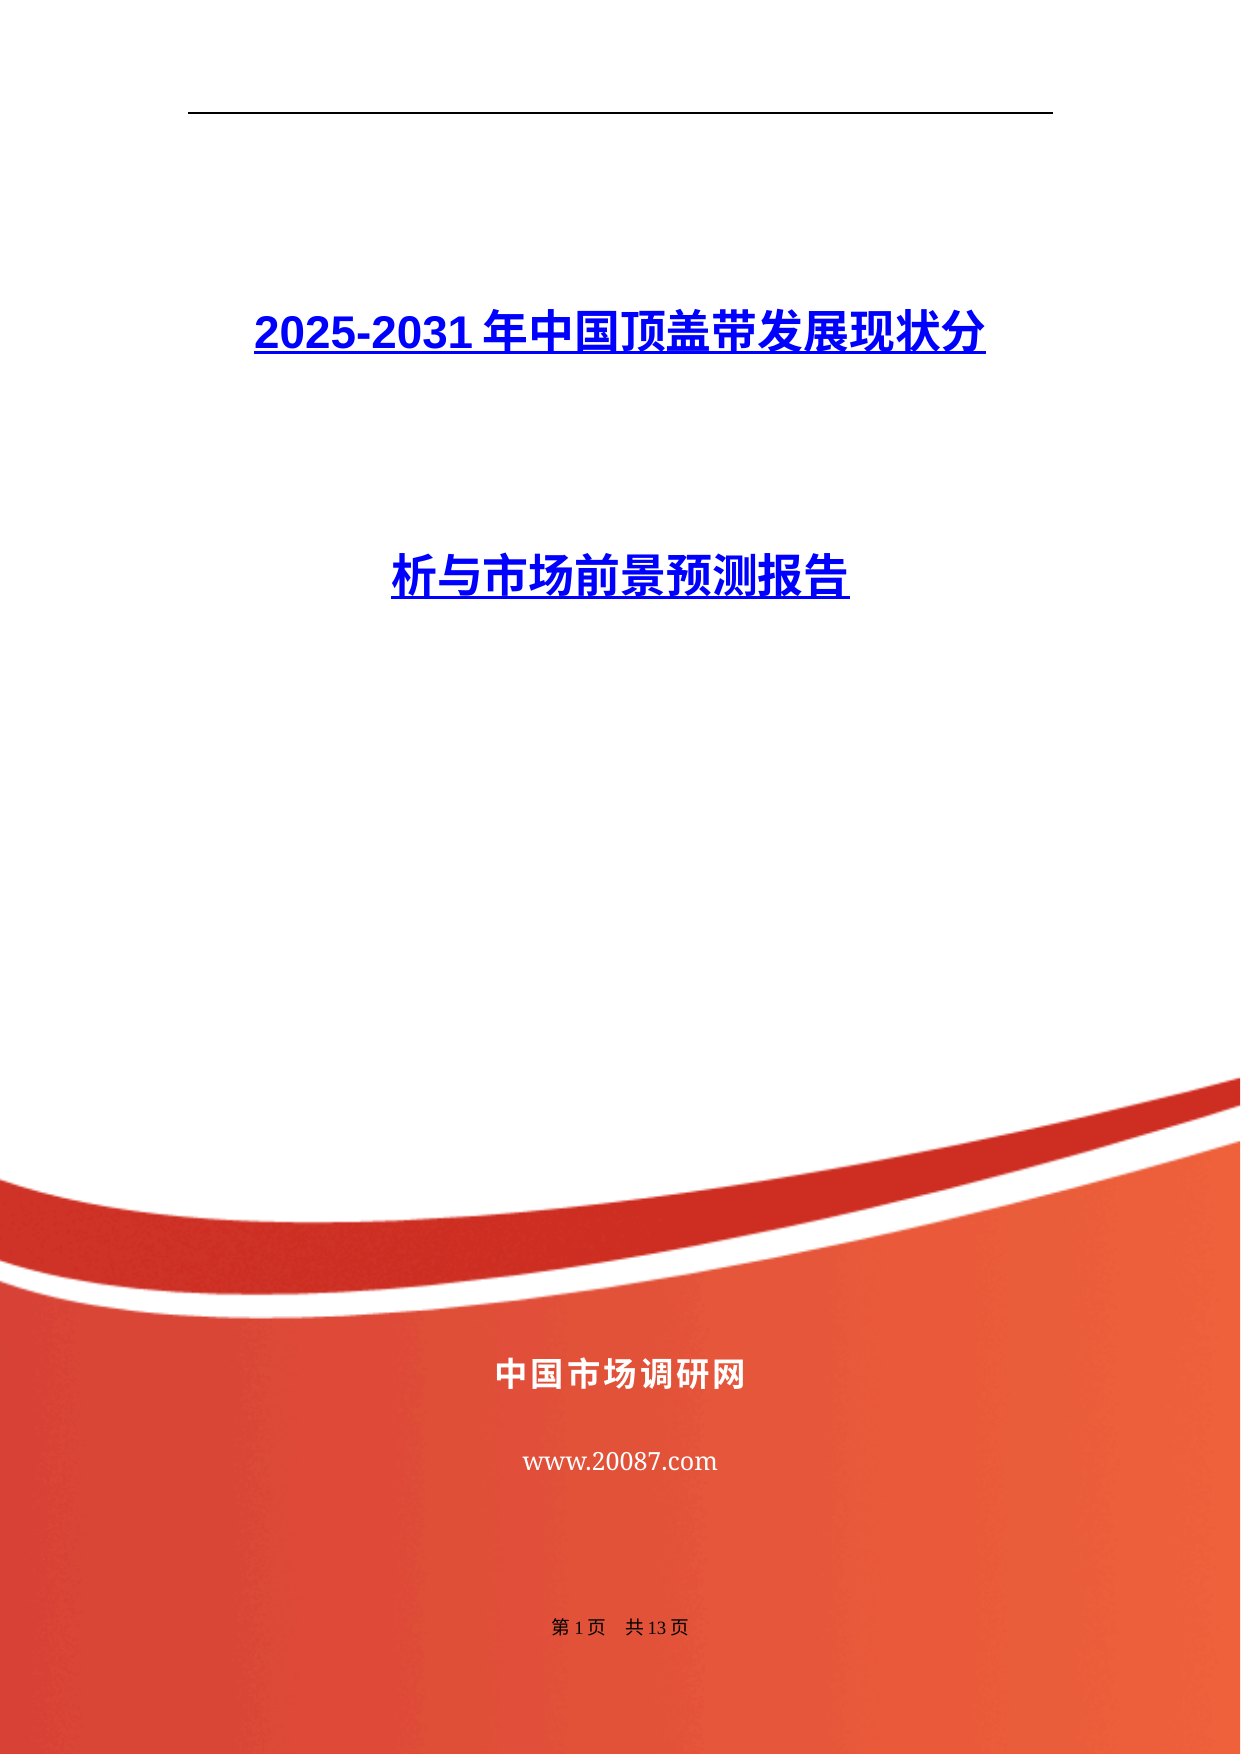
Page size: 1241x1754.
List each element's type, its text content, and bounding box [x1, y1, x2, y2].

picture [0, 1006, 1241, 1754]
subtitle 中国市场调研网 [187, 1339, 1053, 1404]
table_header 2025-2031年中国顶盖带发展现状分析与市场前景预测报告 [188, 207, 1053, 773]
text www.20087.com [187, 1428, 1053, 1493]
